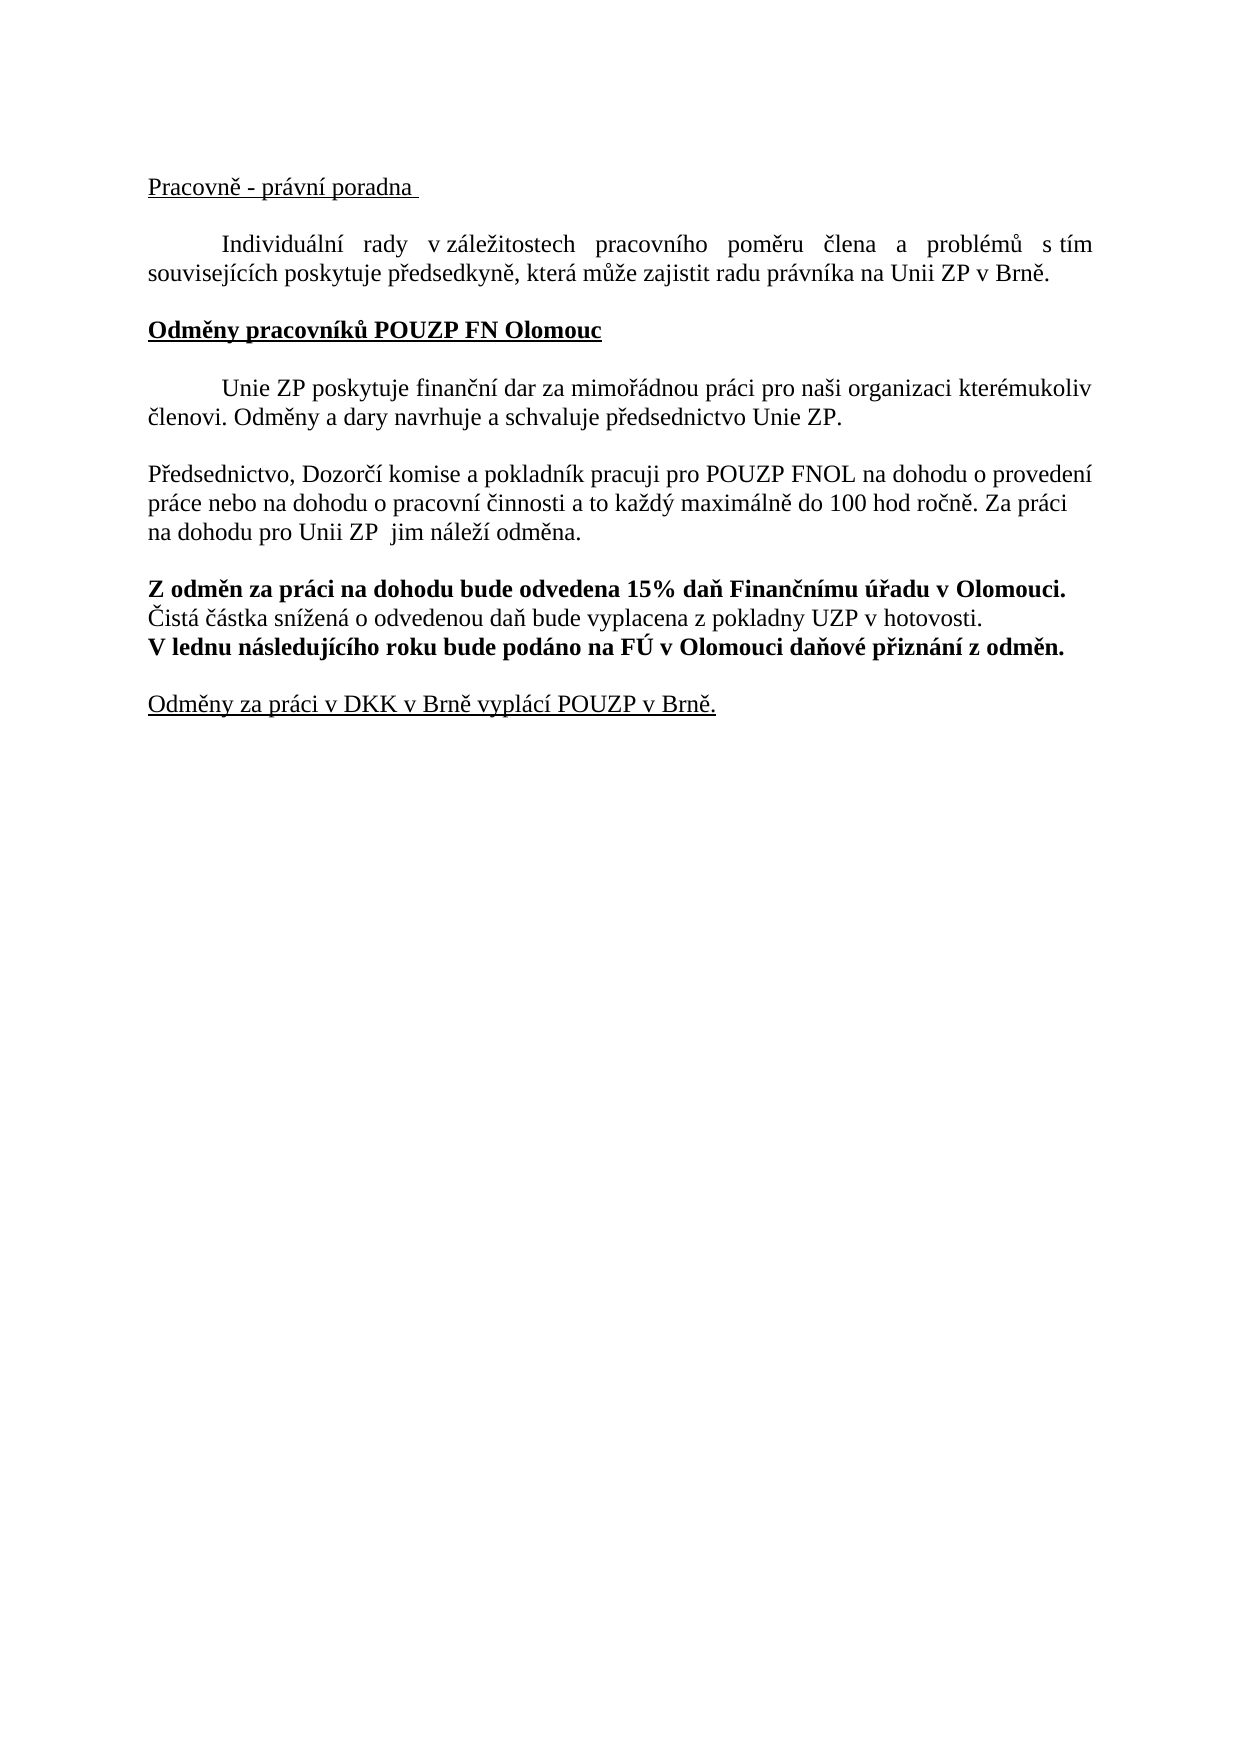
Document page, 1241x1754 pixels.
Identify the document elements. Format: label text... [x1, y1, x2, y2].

text Předsednictvo, Dozorčí komise a pokladník pracuji pro POUZP FNOL na dohodu o provedení práce nebo na dohodu o pracovní činnosti a to každý maximálně do 100 hod ročně. Za práci na dohodu pro Unii ZP jim náleží odměna. [148, 459, 1093, 545]
text Odměny za práci v DKK v Brně vyplácí POUZP v Brně. [148, 689, 1093, 718]
subtitle Pracovně - právní poradna [148, 172, 1093, 200]
text Unie ZP poskytuje finanční dar za mimořádnou práci pro naši organizaci kterémukoliv členovi. Odměny a dary navrhuje a schvaluje předsednictvo Unie ZP. [148, 373, 1093, 430]
text V lednu následujícího roku bude podáno na FÚ v Olomouci daňové přiznání z odměn. [148, 632, 1093, 660]
subtitle Odměny pracovníků POUZP FN Olomouc [148, 315, 1093, 344]
text Individuální rady v záležitostech pracovního poměru člena a problémů s tím souvisejících poskytuje předsedkyně, která může zajistit radu právníka na Unii ZP v Brně. [148, 229, 1093, 287]
text Z odměn za práci na dohodu bude odvedena 15% daň Finančnímu úřadu v Olomouci. Čistá částka snížená o odvedenou daň bude vyplacena z pokladny UZP v hotovosti. [148, 574, 1093, 632]
